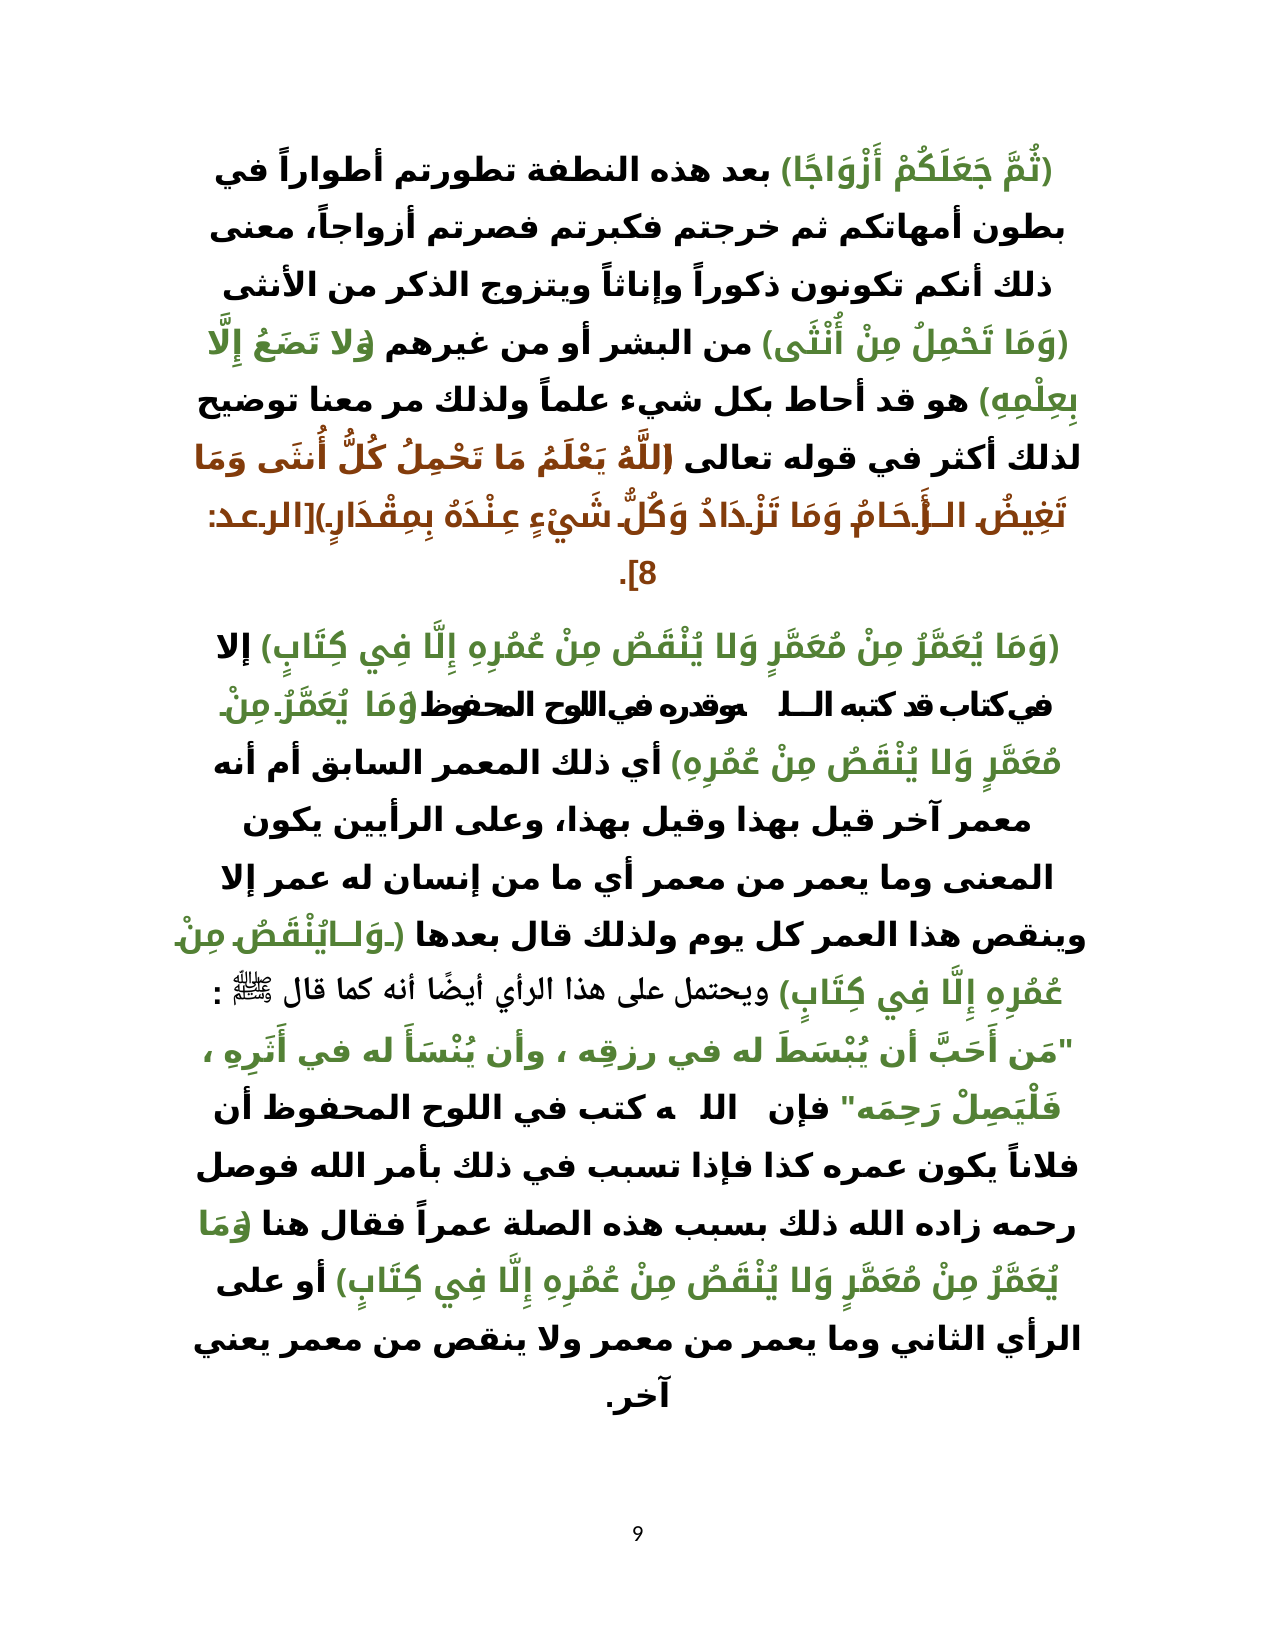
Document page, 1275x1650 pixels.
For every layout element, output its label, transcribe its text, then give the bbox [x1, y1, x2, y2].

text ﴿ثُمَّ جَعَلَكُمْ أَزْوَاجًا﴾ بعد هذه النطفة تطورتم أطواراً في بطون أمهاتكم ثم خرجتم فكبرتم فصرتم أزواجاً، معنى ذلك أنكم تكونون ذكوراً وإناثاً ويتزوج الذكر من الأنثى ﴿وَمَا تَحْمِلُ مِنْ أُنْثَى﴾ من البشر أو من غيرهم ﴿وَلا تَضَعُ إِلَّا بِعِلْمِهِ﴾ هو قد أحاط بكل شيء علماً ولذلك مر معنا توضيح لذلك أكثر في قوله تعالى ﴿اللَّهُ يَعْلَمُ مَا تَحْمِلُ كُلُّ أُنثَى وَمَا تَغِيضُ الأَرْحَامُ وَمَا تَزْدَادُ وَكُلُّ شَيْءٍ عِنْدَهُ بِمِقْدَارٍ﴾[الرعد:8]. [187, 150, 1087, 592]
text ﴿وَمَا يُعَمَّرُ مِنْ مُعَمَّرٍ وَلا يُنْقَصُ مِنْ عُمُرِهِ إِلَّا فِي كِتَابٍ﴾ إلا في كتاب قد كتبه الله ﷻ وقدره في اللوح المحفوظ ﴿وَمَا يُعَمَّرُ مِنْ مُعَمَّرٍ وَلا يُنْقَصُ مِنْ عُمُرِهِ﴾ أي ذلك المعمر السابق أم أنه معمر آخر قيل بهذا وقيل بهذا، وعلى الرأيين يكون المعنى وما يعمر من معمر أي ما من إنسان له عمر إلا وينقص هذا العمر كل يوم ولذلك قال بعدها ﴿وَلا يُنْقَصُ مِنْ عُمُرِهِ إِلَّا فِي كِتَابٍ﴾ ويحتمل على هذا الرأي أيضًا أنه كما قال ﷺ : "مَن أَحَبَّ أن يُبْسَطَ له في رزقِه ، وأن يُنْسَأَ له في أَثَرِهِ ، فَلْيَصِلْ رَحِمَه" فإن الله ﷻ كتب في اللوح المحفوظ أن فلاناً يكون عمره كذا فإذا تسبب في ذلك بأمر الله فوصل رحمه زاده الله ذلك بسبب هذه الصلة عمراً فقال هنا ﴿وَمَا يُعَمَّرُ مِنْ مُعَمَّرٍ وَلا يُنْقَصُ مِنْ عُمُرِهِ إِلَّا فِي كِتَابٍ﴾ أو على الرأي الثاني وما يعمر من معمر ولا ينقص من معمر يعني آخر. [187, 627, 1087, 1415]
